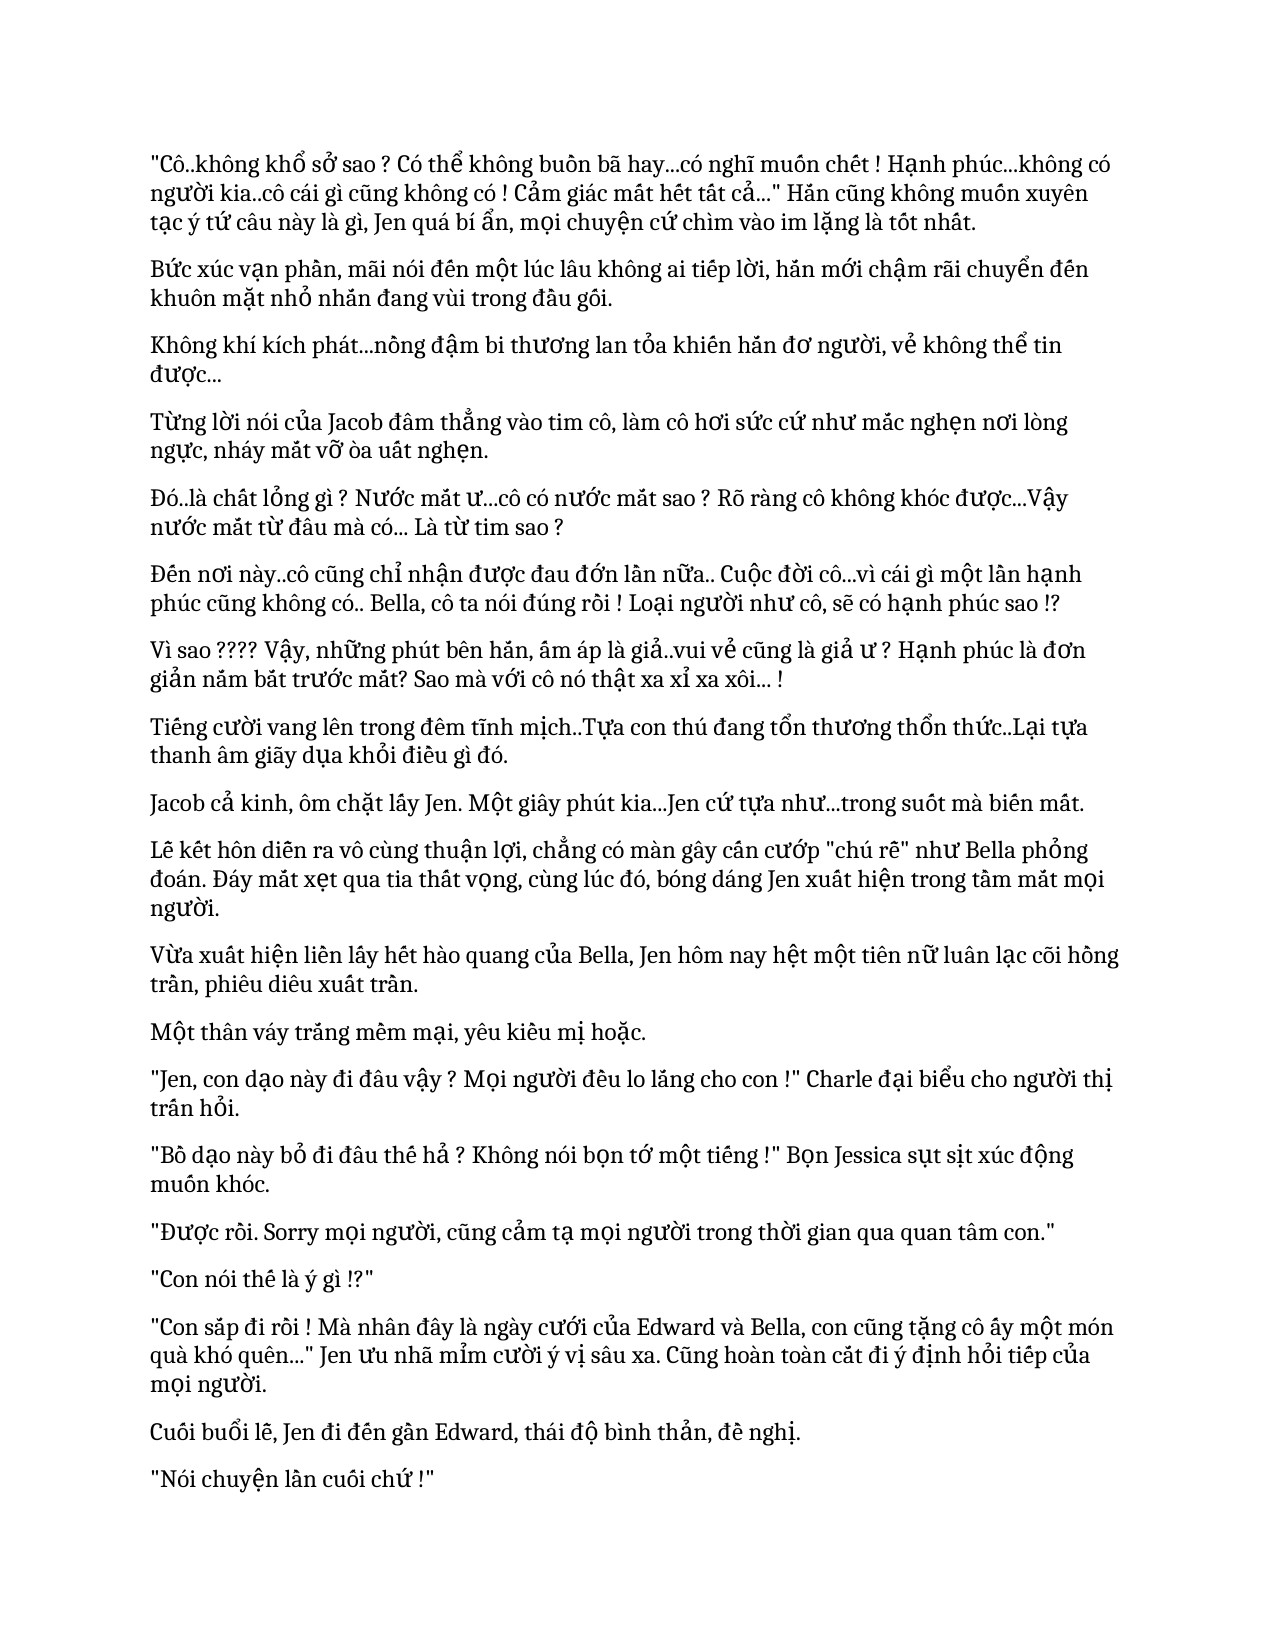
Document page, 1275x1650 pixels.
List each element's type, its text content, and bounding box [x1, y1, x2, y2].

text Không khí kích phát...nồng đậm bi thương lan tỏa khiến hắn đơ người, vẻ không thể tin được... [150, 331, 1125, 389]
text Đó..là chất lỏng gì ? Nước mắt ư...cô có nước mắt sao ? Rõ ràng cô không khóc được...Vậy nước mắt từ đâu mà có... Là từ tim sao ? [150, 484, 1125, 541]
text Lễ kết hôn diễn ra vô cùng thuận lợi, chẳng có màn gây cấn cướp "chú rễ" như Bella phỏng đoán. Đáy mắt xẹt qua tia thất vọng, cùng lúc đó, bóng dáng Jen xuất hiện trong tầm mắt mọi người. [150, 836, 1125, 922]
text Vì sao ???? Vậy, những phút bên hắn, ấm áp là giả..vui vẻ cũng là giả ư ? Hạnh phúc là đơn giản nắm bắt trước mắt? Sao mà với cô nó thật xa xỉ xa xôi... ! [150, 636, 1125, 694]
text "Con nói thế là ý gì !?" [150, 1265, 1125, 1294]
text "Jen, con dạo này đi đâu vậy ? Mọi người đều lo lắng cho con !" Charle đại biểu cho người thị trấn hỏi. [150, 1065, 1125, 1122]
text Đến nơi này..cô cũng chỉ nhận được đau đớn lần nữa.. Cuộc đời cô...vì cái gì một lần hạnh phúc cũng không có.. Bella, cô ta nói đúng rồi ! Loại người như cô, sẽ có hạnh phúc sao !? [150, 560, 1125, 617]
text Tiếng cười vang lên trong đêm tĩnh mịch..Tựa con thú đang tổn thương thổn thức..Lại tựa thanh âm giãy dụa khỏi điều gì đó. [150, 712, 1125, 770]
text "Được rồi. Sorry mọi người, cũng cảm tạ mọi người trong thời gian qua quan tâm con." [150, 1217, 1125, 1246]
text "Bồ dạo này bỏ đi đâu thế hả ? Không nói bọn tớ một tiếng !" Bọn Jessica sụt sịt xúc động muốn khóc. [150, 1141, 1125, 1199]
text "Nói chuyện lần cuối chứ !" [150, 1465, 1125, 1494]
text Bức xúc vạn phần, mãi nói đến một lúc lâu không ai tiếp lời, hắn mới chậm rãi chuyển đến khuôn mặt nhỏ nhắn đang vùi trong đầu gối. [150, 255, 1125, 312]
text Từng lời nói của Jacob đâm thẳng vào tim cô, làm cô hơi sức cứ như mắc nghẹn nơi lòng ngực, nháy mắt vỡ òa uất nghẹn. [150, 407, 1125, 465]
text Cuối buổi lễ, Jen đi đến gần Edward, thái độ bình thản, đề nghị. [150, 1417, 1125, 1446]
text Vừa xuất hiện liền lấy hết hào quang của Bella, Jen hôm nay hệt một tiên nữ luân lạc cõi hồng trần, phiêu diêu xuất trần. [150, 941, 1125, 999]
text "Con sắp đi rồi ! Mà nhân đây là ngày cưới của Edward và Bella, con cũng tặng cô ấy một món quà khó quên..." Jen ưu nhã mỉm cười ý vị sâu xa. Cũng hoàn toàn cắt đi ý định hỏi tiếp của mọi người. [150, 1312, 1125, 1399]
text "Cô..không khổ sở sao ? Có thể không buồn bã hay...có nghĩ muốn chết ! Hạnh phúc...không có người kia..cô cái gì cũng không có ! Cảm giác mất hết tất cả..." Hắn cũng không muốn xuyên tạc ý tứ câu này là gì, Jen quá bí ẩn, mọi chuyện cứ chìm vào im lặng là tốt nhất. [150, 150, 1125, 236]
text Jacob cả kinh, ôm chặt lấy Jen. Một giây phút kia...Jen cứ tựa như...trong suốt mà biến mất. [150, 789, 1125, 817]
text Một thân váy trắng mềm mại, yêu kiều mị hoặc. [150, 1017, 1125, 1046]
